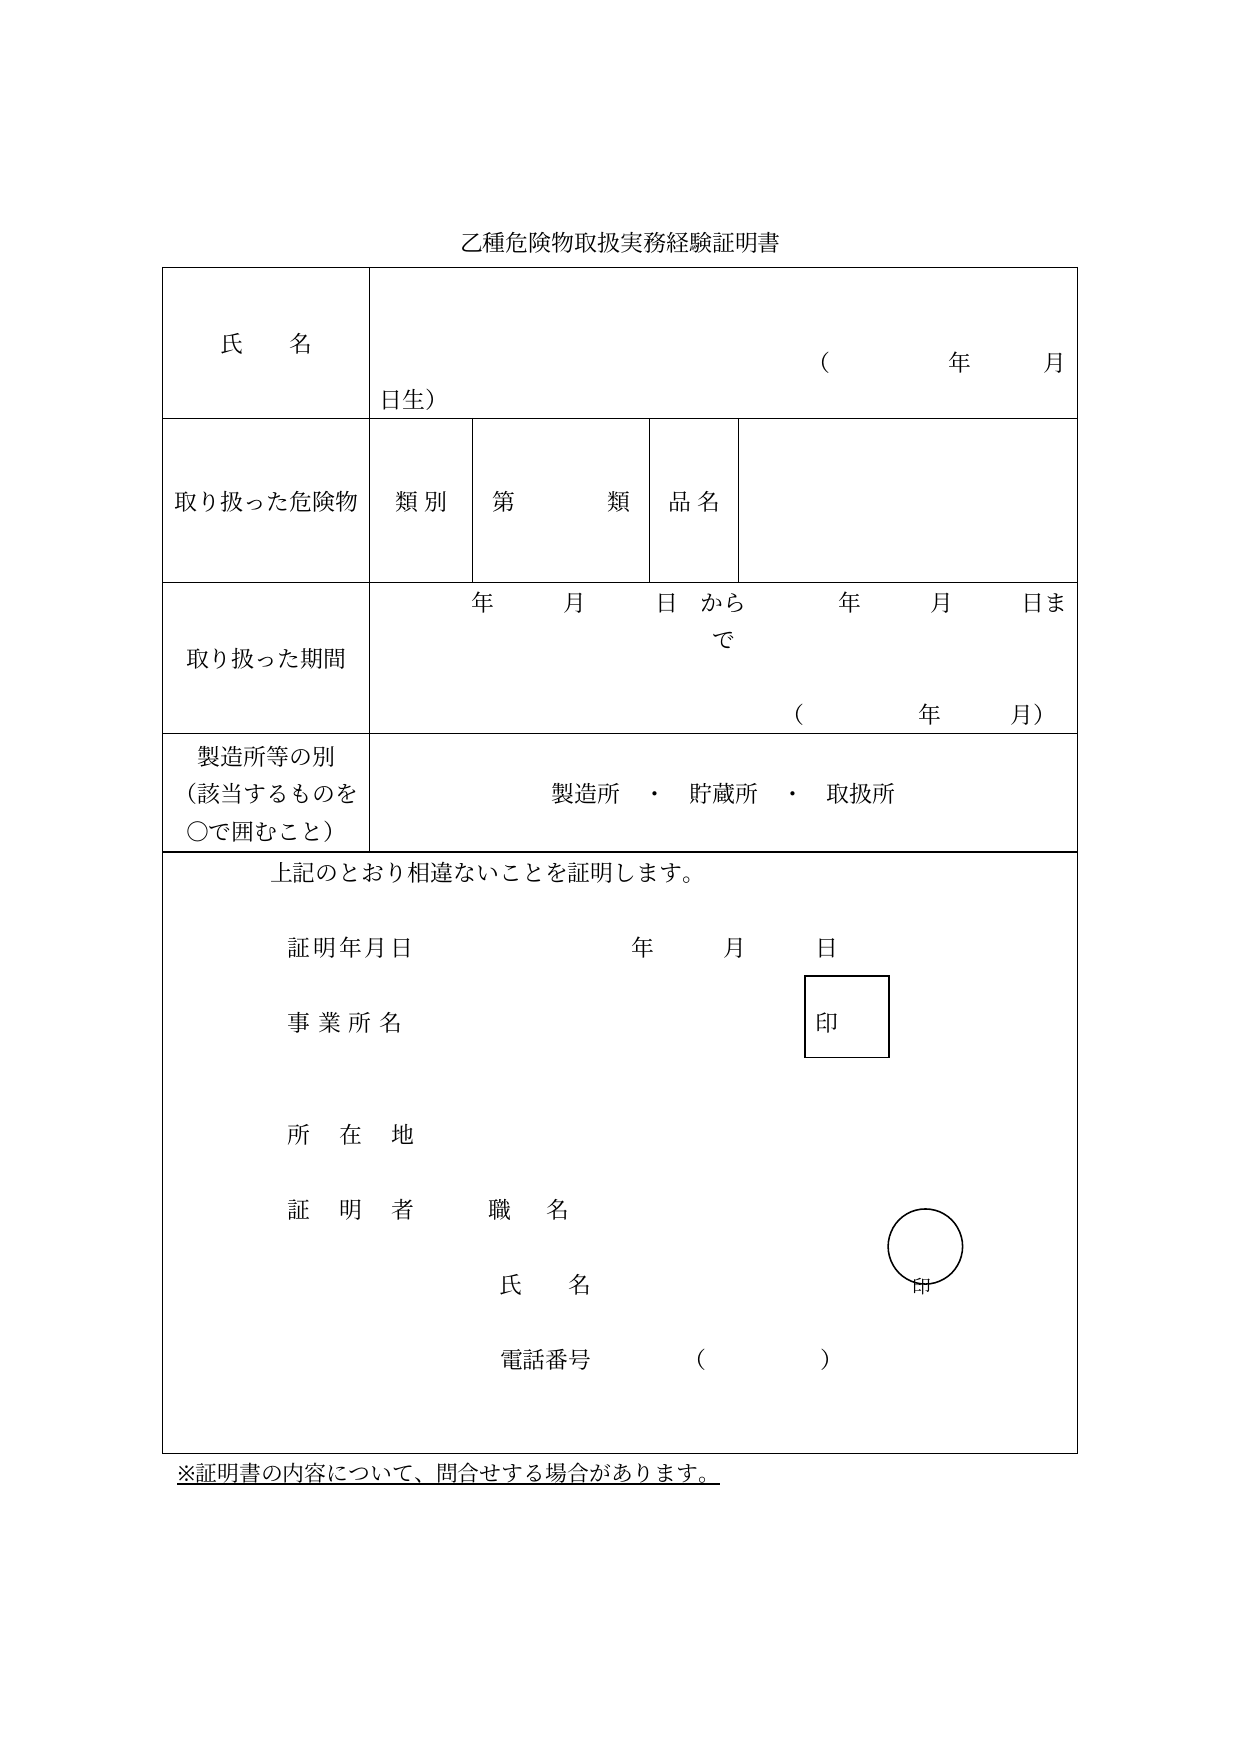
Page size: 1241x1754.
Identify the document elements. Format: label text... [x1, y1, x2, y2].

table_cell 製造所 ・ 貯蔵所 ・ 取扱所 [370, 734, 1077, 851]
table_cell 類 別 [370, 419, 472, 582]
table_cell [739, 419, 1077, 582]
table_cell （ 年 月 日生） [370, 268, 1077, 418]
table_cell 年 月 日 から 年 月 日まで （ 年 月） [370, 583, 1077, 733]
table_cell 取り扱った危険物 [163, 419, 369, 582]
table_cell 氏 名 [163, 268, 369, 418]
table_cell 第 類 [473, 419, 649, 582]
table_cell 製造所等の別 （該当するものを○で囲むこと） [163, 734, 369, 851]
table_cell 品 名 [650, 419, 738, 582]
table_header 乙種危険物取扱実務経験証明書 [163, 217, 1078, 267]
text ※証明書の内容について、問合せする場合があります。 [177, 1454, 1063, 1491]
table_cell 上記のとおり相違ないことを証明します。 証明年月日 年 月 日 事 業 所 名 印 所 在 地 証 明 者 職 名 氏 名 印 電話番号 （ ） [163, 853, 1077, 1452]
table_cell 取り扱った期間 [163, 583, 369, 733]
